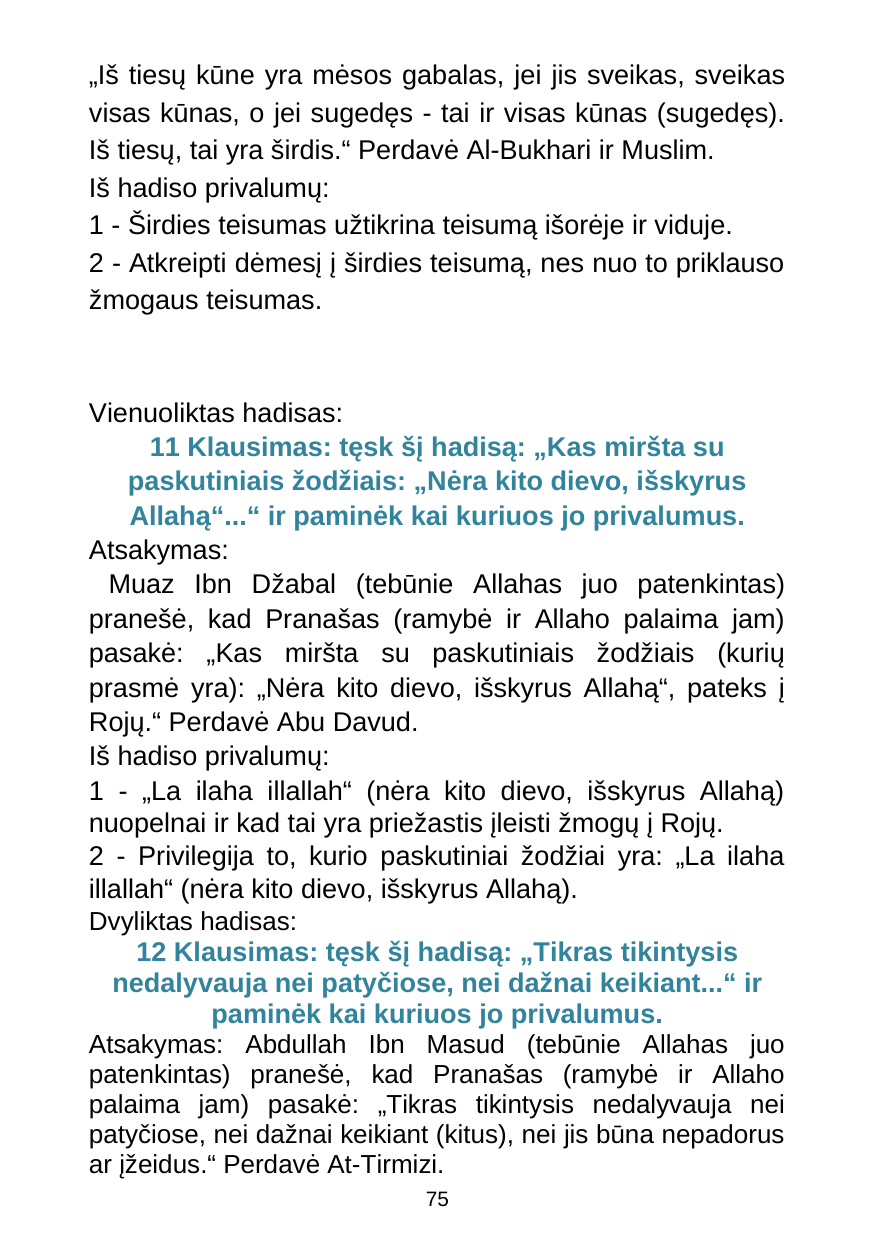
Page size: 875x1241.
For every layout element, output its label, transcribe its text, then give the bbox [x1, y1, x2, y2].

text 2 - Privilegija to, kurio paskutiniai žodžiai yra: „La ilaha illallah“ (nėra kito dievo, išskyrus Allahą). [89, 840, 785, 904]
text 2 - Atkreipti dėmesį į širdies teisumą, nes nuo to priklauso žmogaus teisumas. [89, 247, 785, 315]
text 1 - „La ilaha illallah“ (nėra kito dievo, išskyrus Allahą) nuopelnai ir kad tai yra priežastis įleisti žmogų į Rojų. [89, 775, 785, 839]
text Dvyliktas hadisas: [89, 906, 785, 936]
text Iš hadiso privalumų: [89, 740, 785, 772]
text Muaz Ibn Džabal (tebūnie Allahas juo patenkintas) pranešė, kad Pranašas (ramybė ir Allaho palaima jam) pasakė: „Kas miršta su paskutiniais žodžiais (kurių prasmė yra): „Nėra kito dievo, išskyrus Allahą“, pateks į Rojų.“ Perdavė Abu Davud. [89, 568, 785, 737]
subtitle 12 Klausimas: tęsk šį hadisą: „Tikras tikintysis nedalyvauja nei patyčiose, nei dažnai keikiant...“ ir paminėk kai kuriuos jo privalumus. [89, 936, 785, 1029]
text Atsakymas: Abdullah Ibn Masud (tebūnie Allahas juo patenkintas) pranešė, kad Pranašas (ramybė ir Allaho palaima jam) pasakė: „Tikras tikintysis nedalyvauja nei patyčiose, nei dažnai keikiant (kitus), nei jis būna nepadorus ar įžeidus.“ Perdavė At-Tirmizi. [89, 1029, 785, 1179]
text Vienuoliktas hadisas: [89, 397, 785, 428]
text 1 - Širdies teisumas užtikrina teisumą išorėje ir viduje. [89, 209, 785, 240]
subtitle 11 Klausimas: tęsk šį hadisą: „Kas miršta su paskutiniais žodžiais: „Nėra kito dievo, išskyrus Allahą“...“ ir paminėk kai kuriuos jo privalumus. [89, 431, 785, 531]
text „Iš tiesų kūne yra mėsos gabalas, jei jis sveikas, sveikas visas kūnas, o jei sugedęs - tai ir visas kūnas (sugedęs). Iš tiesų, tai yra širdis.“ Perdavė Al-Bukhari ir Muslim. [89, 59, 785, 165]
text Atsakymas: [89, 534, 785, 565]
text Iš hadiso privalumų: [89, 172, 785, 203]
